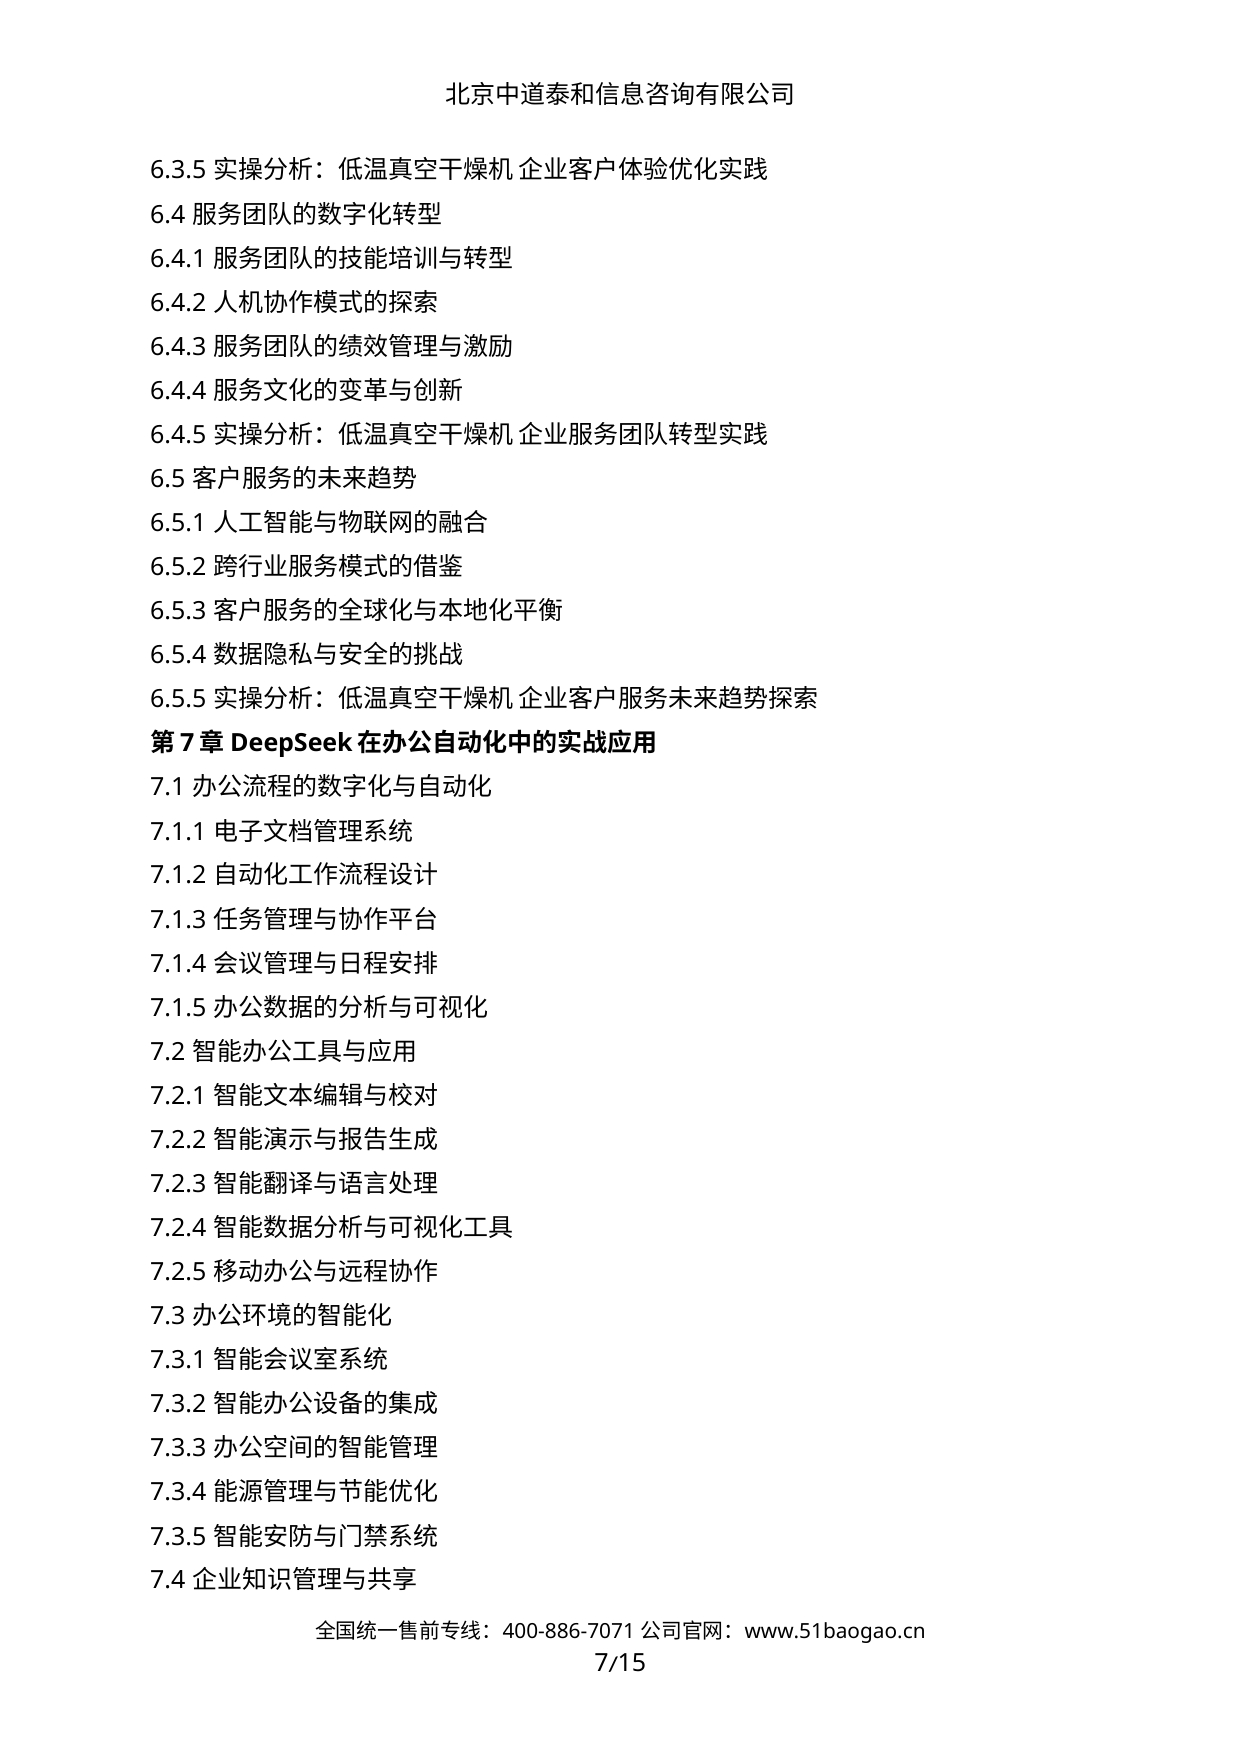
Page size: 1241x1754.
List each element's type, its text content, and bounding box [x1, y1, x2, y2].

text 第7章 DeepSeek在办公自动化中的实战应用 [150, 723, 1090, 759]
text 6.3.5 实操分析：低温真空干燥机 企业客户体验优化实践 [150, 150, 1090, 186]
text 6.5.4 数据隐私与安全的挑战 [150, 635, 1090, 671]
text 6.4.5 实操分析：低温真空干燥机 企业服务团队转型实践 [150, 414, 1090, 451]
text 7.2.2 智能演示与报告生成 [150, 1119, 1090, 1156]
text 6.4.3 服务团队的绩效管理与激励 [150, 326, 1090, 362]
text 6.4.1 服务团队的技能培训与转型 [150, 238, 1090, 274]
text 7.2.5 移动办公与远程协作 [150, 1252, 1090, 1288]
text 7.1.1 电子文档管理系统 [150, 811, 1090, 847]
text 7.2.1 智能文本编辑与校对 [150, 1075, 1090, 1112]
text 7.3.4 能源管理与节能优化 [150, 1472, 1090, 1508]
text 6.5 客户服务的未来趋势 [150, 458, 1090, 495]
text 6.4.2 人机协作模式的探索 [150, 282, 1090, 318]
text 7.1 办公流程的数字化与自动化 [150, 767, 1090, 803]
text 6.5.5 实操分析：低温真空干燥机 企业客户服务未来趋势探索 [150, 679, 1090, 715]
text 6.5.3 客户服务的全球化与本地化平衡 [150, 591, 1090, 627]
text 6.4 服务团队的数字化转型 [150, 194, 1090, 230]
text 7.2 智能办公工具与应用 [150, 1031, 1090, 1067]
text 6.4.4 服务文化的变革与创新 [150, 370, 1090, 407]
text 7.1.3 任务管理与协作平台 [150, 899, 1090, 935]
text 7.1.4 会议管理与日程安排 [150, 943, 1090, 979]
text 7.3 办公环境的智能化 [150, 1296, 1090, 1332]
text 6.5.1 人工智能与物联网的融合 [150, 502, 1090, 539]
text 6.5.2 跨行业服务模式的借鉴 [150, 547, 1090, 583]
text 7.2.4 智能数据分析与可视化工具 [150, 1207, 1090, 1244]
text 7.1.5 办公数据的分析与可视化 [150, 987, 1090, 1023]
text 7.2.3 智能翻译与语言处理 [150, 1163, 1090, 1200]
text 7.4 企业知识管理与共享 [150, 1560, 1090, 1596]
text 7.1.2 自动化工作流程设计 [150, 855, 1090, 891]
text 7.3.3 办公空间的智能管理 [150, 1428, 1090, 1464]
text 7.3.1 智能会议室系统 [150, 1340, 1090, 1376]
text 7.3.5 智能安防与门禁系统 [150, 1516, 1090, 1552]
text 7.3.2 智能办公设备的集成 [150, 1384, 1090, 1420]
